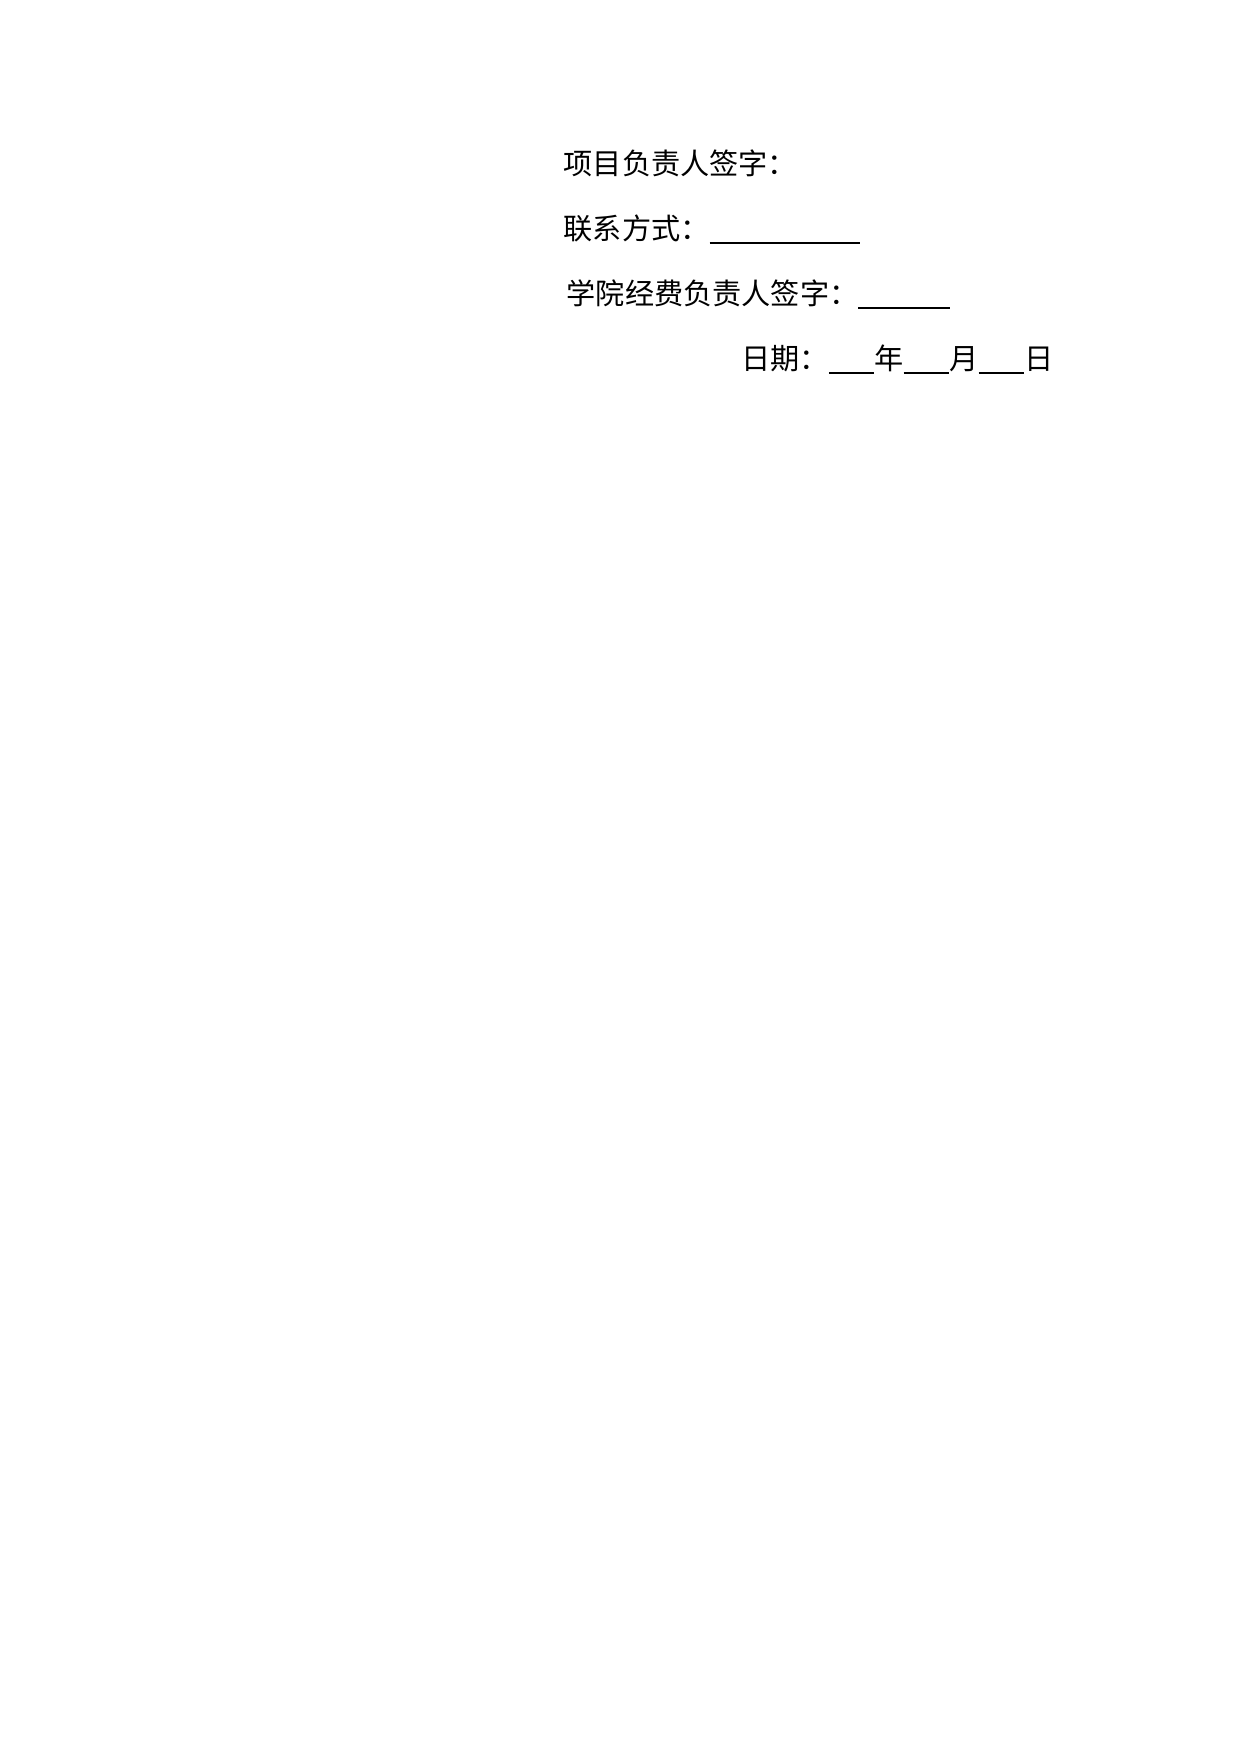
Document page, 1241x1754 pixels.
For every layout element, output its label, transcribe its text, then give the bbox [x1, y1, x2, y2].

text 日期： 年 月 日 [187, 324, 1053, 389]
text 项目负责人签字： [187, 129, 1053, 194]
text 学院经费负责人签字： [187, 259, 1059, 324]
text 联系方式： [187, 194, 1053, 259]
